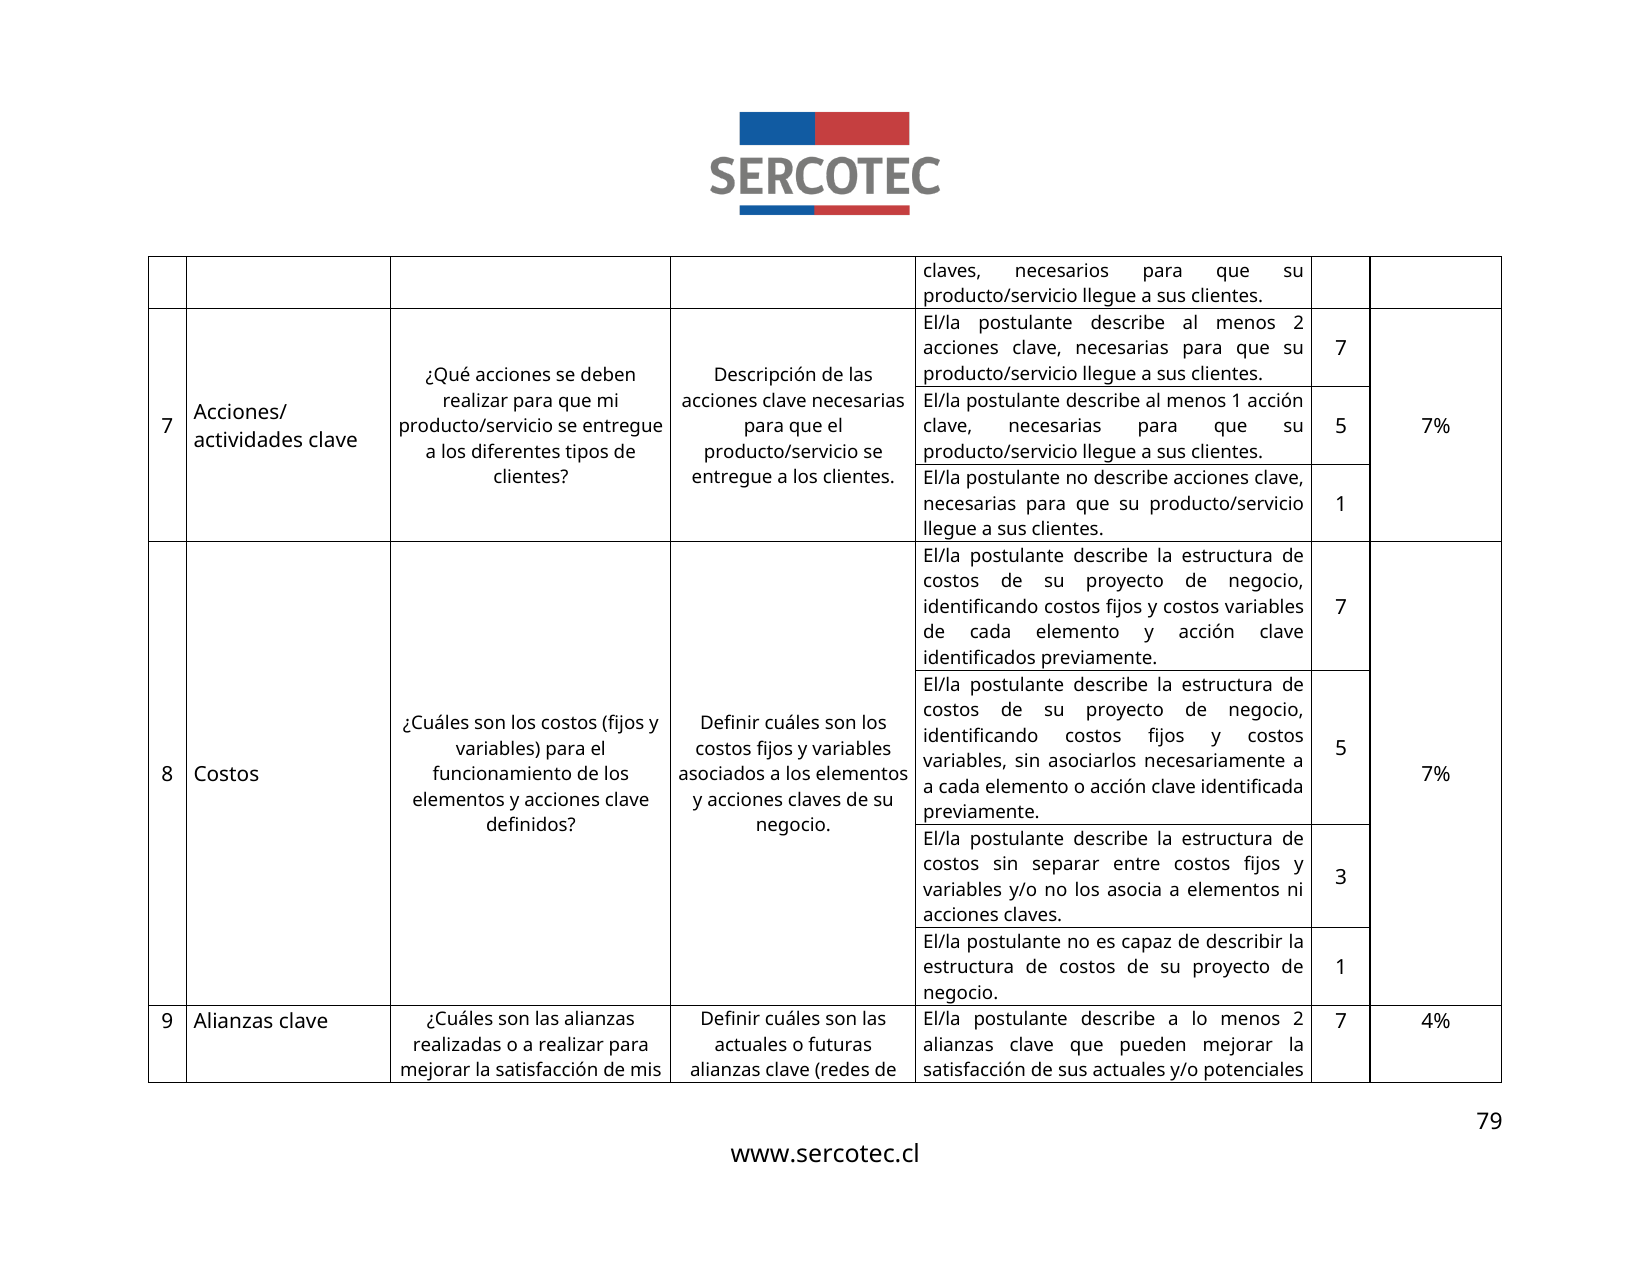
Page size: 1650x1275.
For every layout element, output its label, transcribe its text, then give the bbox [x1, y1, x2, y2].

table_cell ¿Qué acciones se deben realizar para que mi producto/servicio se entregue a los diferentes tipos de clientes? [391, 309, 670, 541]
table_cell El/la postulante no es capaz de describir la estructura de costos de su proyecto de negocio. [916, 928, 1311, 1005]
table_cell 7 [1312, 309, 1369, 386]
table_cell 8 [149, 542, 186, 1005]
table_cell Definir cuáles son las actuales o futuras alianzas clave (redes de trabajo) que mi negocio debe tener para satisfacer de mejor forma a mis clientes. [671, 1006, 915, 1082]
table_cell Acciones/ actividades clave [187, 309, 390, 541]
table_cell ¿Cuáles son los costos (fijos y variables) para el funcionamiento de los elementos y acciones clave definidos? [391, 542, 670, 1005]
table_cell 7 [1312, 542, 1369, 670]
table_cell Descripción de las acciones clave necesarias para que el producto/servicio se entregue a los clientes. [671, 309, 915, 541]
table_cell 1 [1312, 928, 1369, 1005]
table_cell El/la postulante describe la estructura de costos sin separar entre costos fijos y variables y/o no los asocia a elementos ni acciones claves. [916, 825, 1311, 927]
table_cell El/la postulante no describe acciones clave, necesarias para que su producto/servicio llegue a sus clientes. [916, 465, 1311, 541]
table_cell 7% [1371, 542, 1501, 1005]
table_cell 4% [1371, 1006, 1501, 1082]
table_cell El/la postulante no describe elementos claves, necesarios para que su producto/servicio llegue a sus clientes. [916, 257, 1311, 308]
table_cell 1 [1312, 257, 1369, 308]
table_cell El/la postulante describe la estructura de costos de su proyecto de negocio, identificando costos fijos y costos variables, sin asociarlos necesariamente a a cada elemento o acción clave identificada previamente. [916, 671, 1311, 824]
table_cell 7 [149, 309, 186, 541]
table_cell El/la postulante describe la estructura de costos de su proyecto de negocio, identificando costos fijos y costos variables de cada elemento y acción clave identificados previamente. [916, 542, 1311, 670]
table_cell Definir cuáles son los costos fijos y variables asociados a los elementos y acciones claves de su negocio. [671, 542, 915, 1005]
table_cell El/la postulante describe a lo menos 2 alianzas clave que pueden mejorar la satisfacción de sus actuales y/o potenciales clientes. [916, 1006, 1311, 1082]
table_cell 5 [1312, 671, 1369, 824]
table_cell 7 [1312, 1006, 1369, 1082]
table_cell 5 [1312, 387, 1369, 463]
table_cell 3 [1312, 825, 1369, 927]
picture [700, 105, 951, 225]
table_cell El/la postulante describe al menos 2 acciones clave, necesarias para que su producto/servicio llegue a sus clientes. [916, 309, 1311, 386]
table_cell ¿Cuáles son las alianzas realizadas o a realizar para mejorar la satisfacción de mis clientes? [391, 1006, 670, 1082]
table_cell Alianzas clave [187, 1006, 390, 1082]
table_cell 1 [1312, 465, 1369, 541]
table_cell 9 [149, 1006, 186, 1082]
table_cell Costos [187, 542, 390, 1005]
table_cell 7% [1371, 309, 1501, 541]
table_cell El/la postulante describe al menos 1 acción clave, necesarias para que su producto/servicio llegue a sus clientes. [916, 387, 1311, 463]
